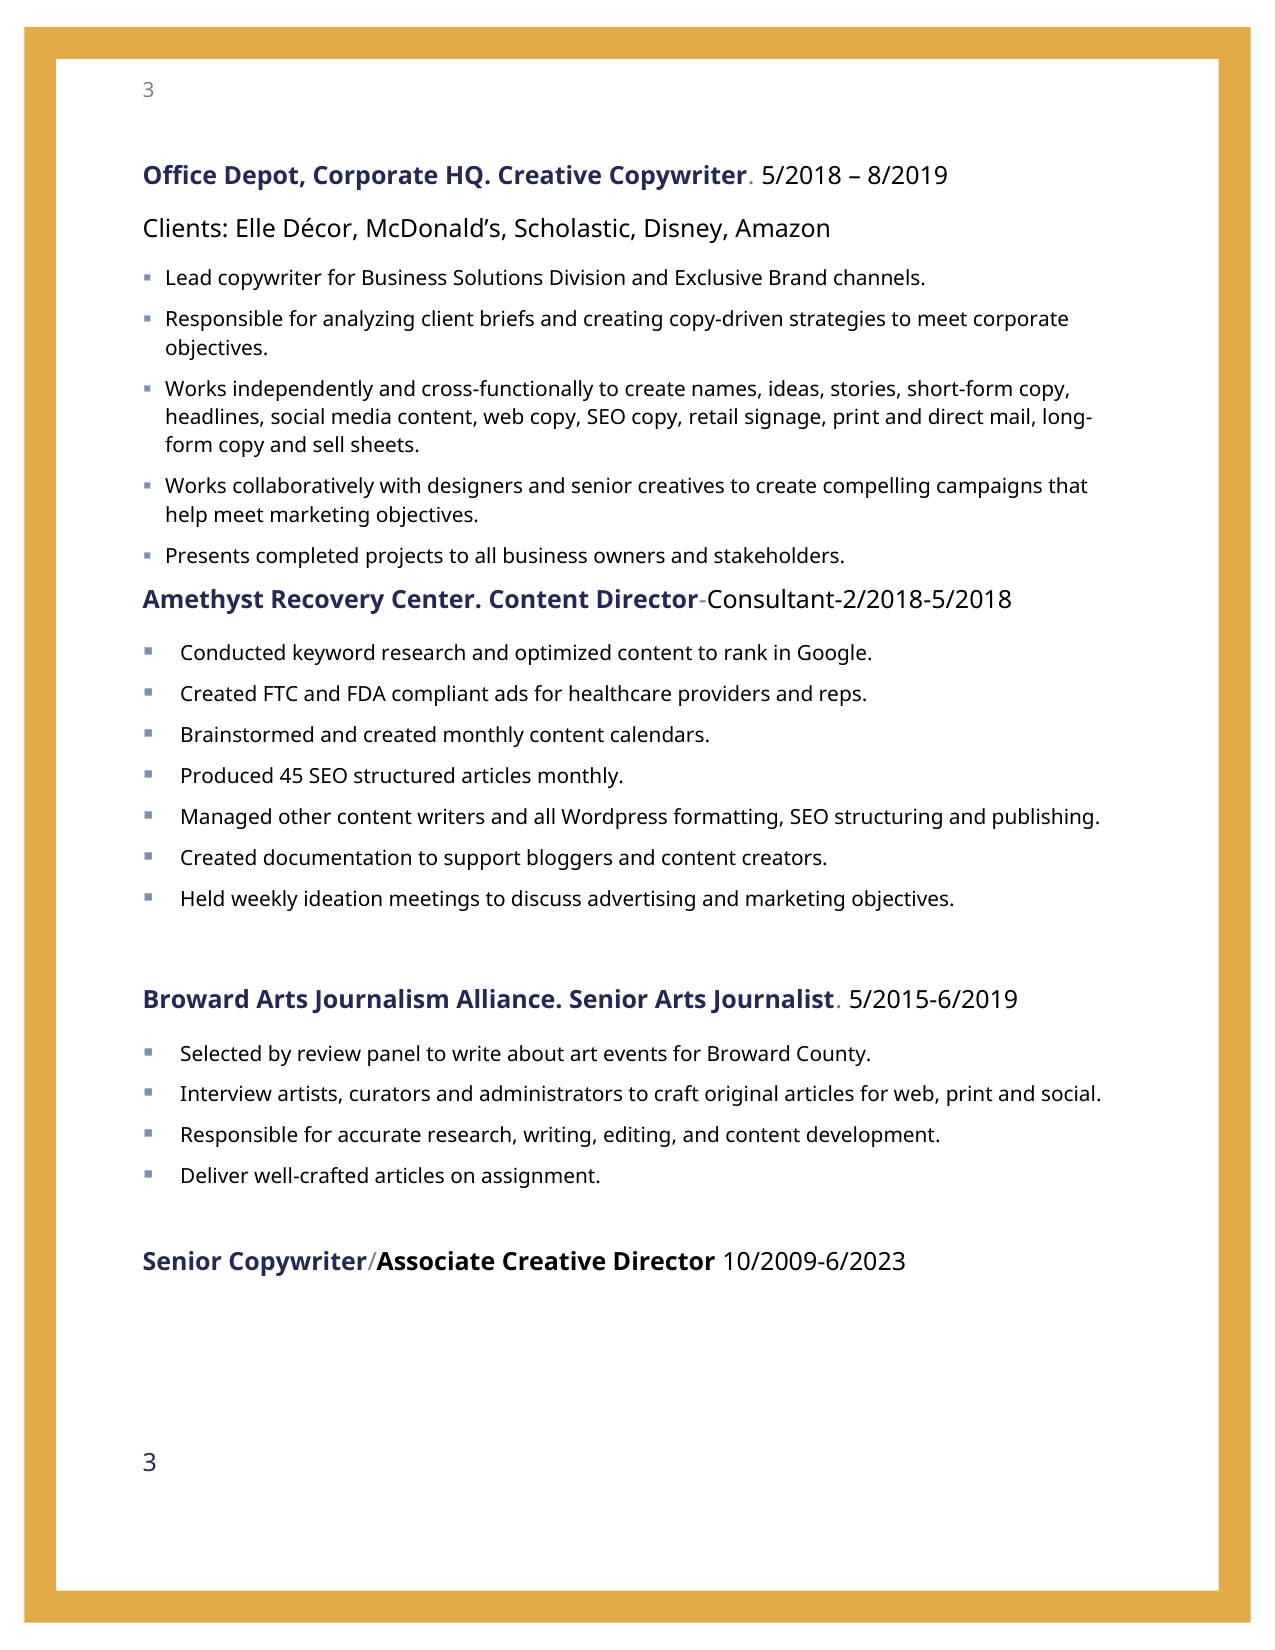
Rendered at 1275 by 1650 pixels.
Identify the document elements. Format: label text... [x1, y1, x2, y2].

list Presents completed projects to all business owners and stakeholders. [142, 541, 1132, 569]
list Works collaboratively with designers and senior creatives to create compelling campaigns that help meet marketing objectives. [142, 471, 1132, 528]
list Lead copywriter for Business Solutions Division and Exclusive Brand channels. [142, 263, 1132, 292]
list Deliver well-crafted articles on assignment. [142, 1161, 1132, 1190]
list Works independently and cross-functionally to create names, ideas, stories, short-form copy, headlines, social media content, web copy, SEO copy, retail signage, print and direct mail, long-form copy and sell sheets. [142, 374, 1132, 459]
list Held weekly ideation meetings to discuss advertising and marketing objectives. [142, 884, 1132, 913]
list Conducted keyword research and optimized content to rank in Google. [142, 638, 1132, 667]
list Selected by review panel to write about art events for Broward County. [142, 1039, 1132, 1067]
list Responsible for accurate research, writing, editing, and content development. [142, 1121, 1132, 1149]
list Broward Arts Journalism Alliance. Senior Arts Journalist. 5/2015-6/2019 [142, 982, 1132, 1016]
list Managed other content writers and all Wordpress formatting, SEO structuring and publishing. [142, 802, 1132, 831]
text Office Depot, Corporate HQ. Creative Copywriter. 5/2018 – 8/2019 [142, 158, 1132, 192]
list Interview artists, curators and administrators to craft original articles for web, print and social. [142, 1079, 1132, 1108]
list Brainstormed and created monthly content calendars. [142, 720, 1132, 749]
list Amethyst Recovery Center. Content Director-Consultant-2/2018-5/2018 [142, 582, 1132, 616]
list Senior Copywriter/Associate Creative Director 10/2009-6/2023 [142, 1243, 1132, 1277]
list Created documentation to support bloggers and content creators. [142, 843, 1132, 872]
list Produced 45 SEO structured articles monthly. [142, 761, 1132, 790]
list Created FTC and FDA compliant ads for healthcare providers and reps. [142, 679, 1132, 708]
text Clients: Elle Décor, McDonald’s, Scholastic, Disney, Amazon [142, 211, 1132, 244]
list Responsible for analyzing client briefs and creating copy-driven strategies to meet corporate objectives. [142, 304, 1132, 361]
